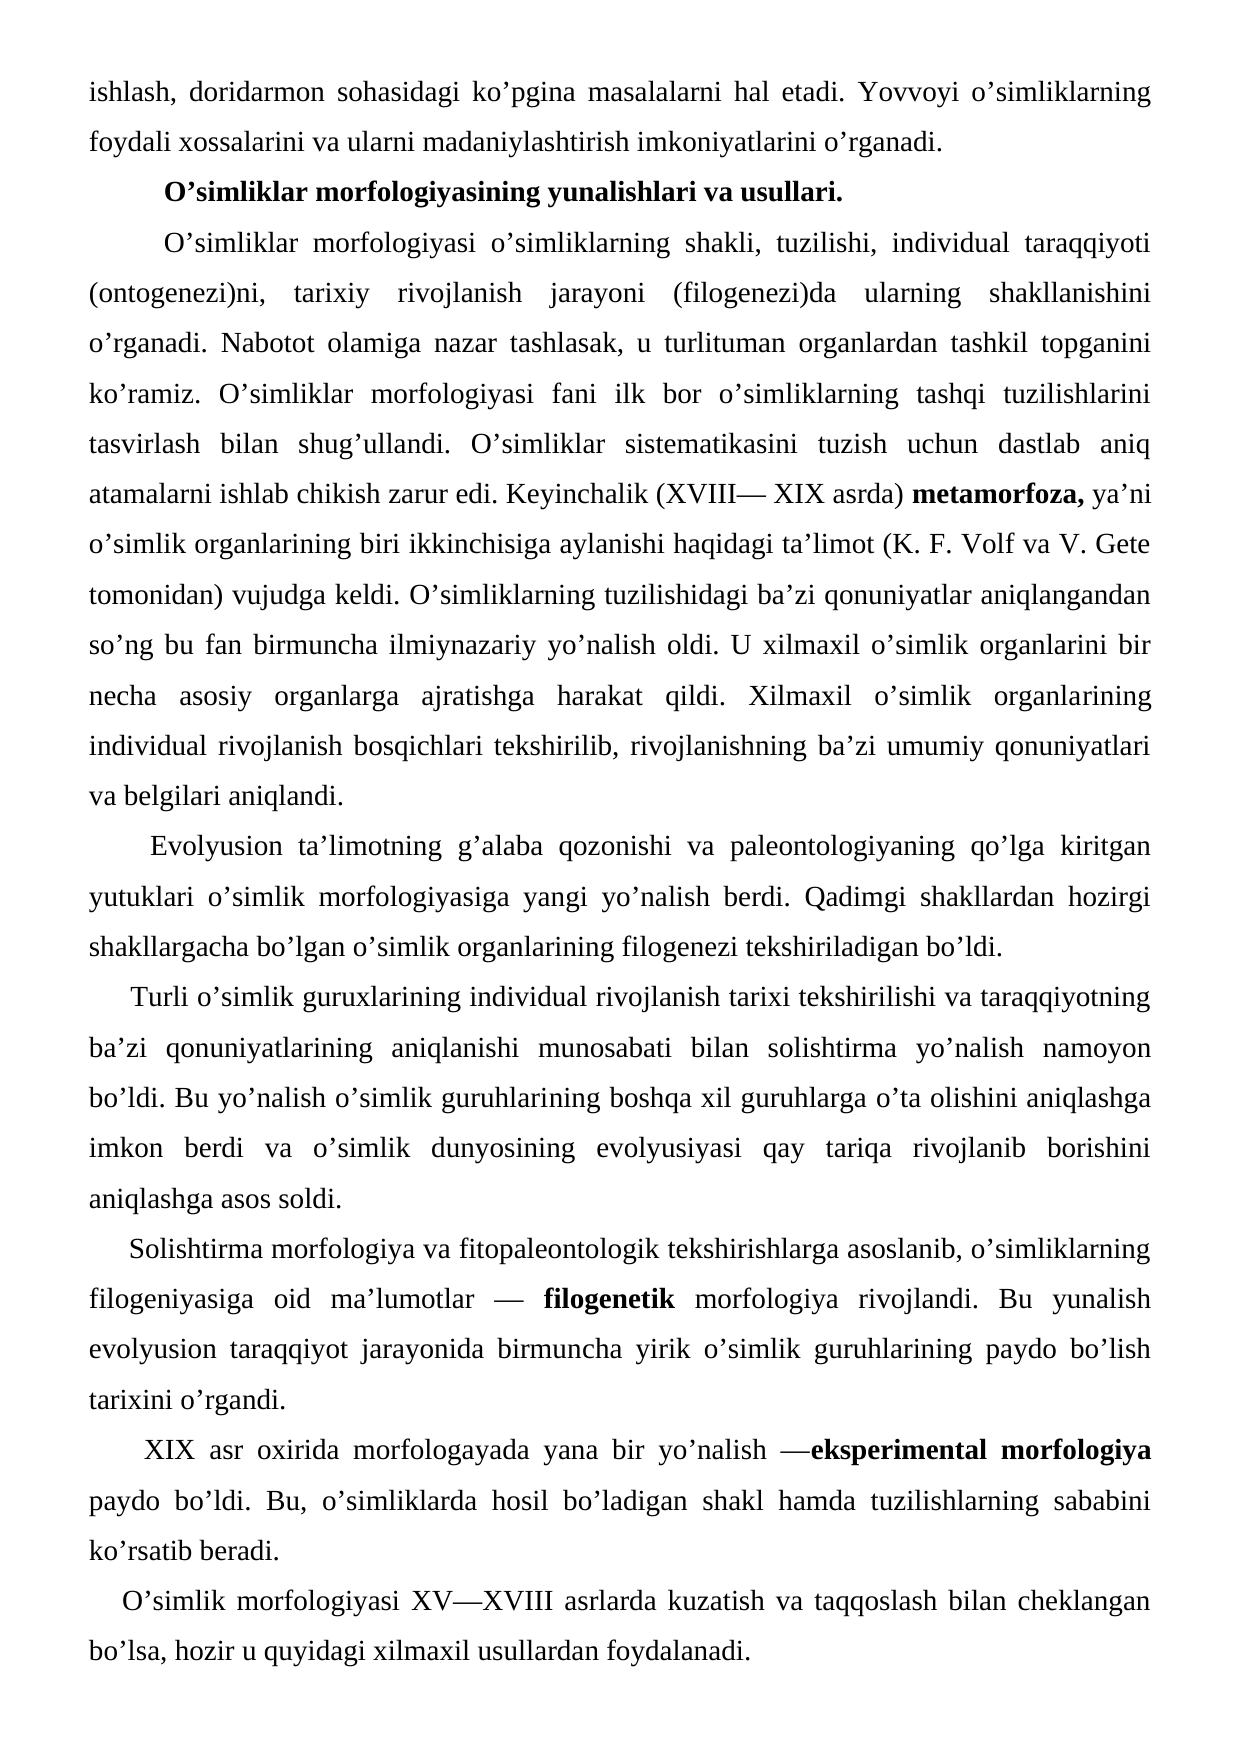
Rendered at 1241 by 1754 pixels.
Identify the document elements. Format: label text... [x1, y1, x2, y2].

text Evolyusion ta’limotning g’alaba qozonishi va paleontologiyaning qo’lga kiritgan yutuklari o’simlik morfologiyasiga yangi yo’nalish berdi. Qadimgi shakllardan hozirgi shakllargacha bo’lgan o’simlik organlarining filogenezi tekshiriladigan bo’ldi. [89, 828, 1152, 963]
text O’simlik morfologiyasi XV—XVIII asrlarda kuzatish va taqqoslash bilan cheklangan bo’lsa, hozir u quyidagi xilmaxil usullardan foydalanadi. [89, 1583, 1152, 1667]
text O’simliklar morfologiyasi o’simliklarning shakli, tuzilishi, individual taraqqiyoti (ontogenezi)ni, tarixiy rivojlanish jarayoni (filogenezi)da ularning shakllanishini o’rganadi. Nabotot olamiga nazar tashlasak, u turlituman organlardan tashkil topganini ko’ramiz. O’simliklar morfologiyasi fani ilk bor o’simliklarning tashqi tuzilishlarini tasvirlash bilan shug’ullandi. O’simliklar sistematikasini tuzish uchun dastlab aniq atamalarni ishlab chikish zarur edi. Keyinchalik (XVIII— XIX asrda) metamorfoza, ya’ni o’simlik organlarining biri ikkinchisiga aylanishi haqidagi ta’limot (K. F. Volf va V. Gete tomonidan) vujudga keldi. O’simliklarning tuzilishidagi ba’zi qonuniyatlar aniqlangandan so’ng bu fan birmuncha ilmiynazariy yo’nalish oldi. U xilmaxil o’simlik organlarini bir necha asosiy organlarga ajratishga harakat qildi. Xilmaxil o’simlik organlarining individual rivojlanish bosqichlari tekshirilib, rivojlanishning ba’zi umumiy qonuniyatlari va belgilari aniqlandi. [89, 225, 1152, 812]
text Turli o’simlik guruxlarining individual rivojlanish tarixi tekshirilishi va taraqqiyotning ba’zi qonuniyatlarining aniqlanishi munosabati bilan solishtirma yo’nalish namoyon bo’ldi. Bu yo’nalish o’simlik guruhlarining boshqa xil guruhlarga o’ta olishini aniqlashga imkon berdi va o’simlik dunyosining evolyusiyasi qay tariqa rivojlanib borishini aniqlashga asos soldi. [89, 979, 1152, 1214]
text Solishtirma morfologiya va fitopaleontologik tekshirishlarga asoslanib, o’simliklarning filogeniyasiga oid ma’lumotlar — filogenetik morfologiya rivojlandi. Bu yunalish evolyusion taraqqiyot jarayonida birmuncha yirik o’simlik guruhlarining paydo bo’lish tarixini o’rgandi. [89, 1231, 1152, 1416]
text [89, 74, 1152, 158]
text O’simliklar morfologiyasining yunalishlari va usullari. [89, 174, 1152, 208]
text XIX asr oxirida morfologayada yana bir yo’nalish —eksperimental morfologiya paydo bo’ldi. Bu, o’simliklarda hosil bo’ladigan shakl hamda tuzilishlarning sababini ko’rsatib beradi. [89, 1432, 1152, 1566]
